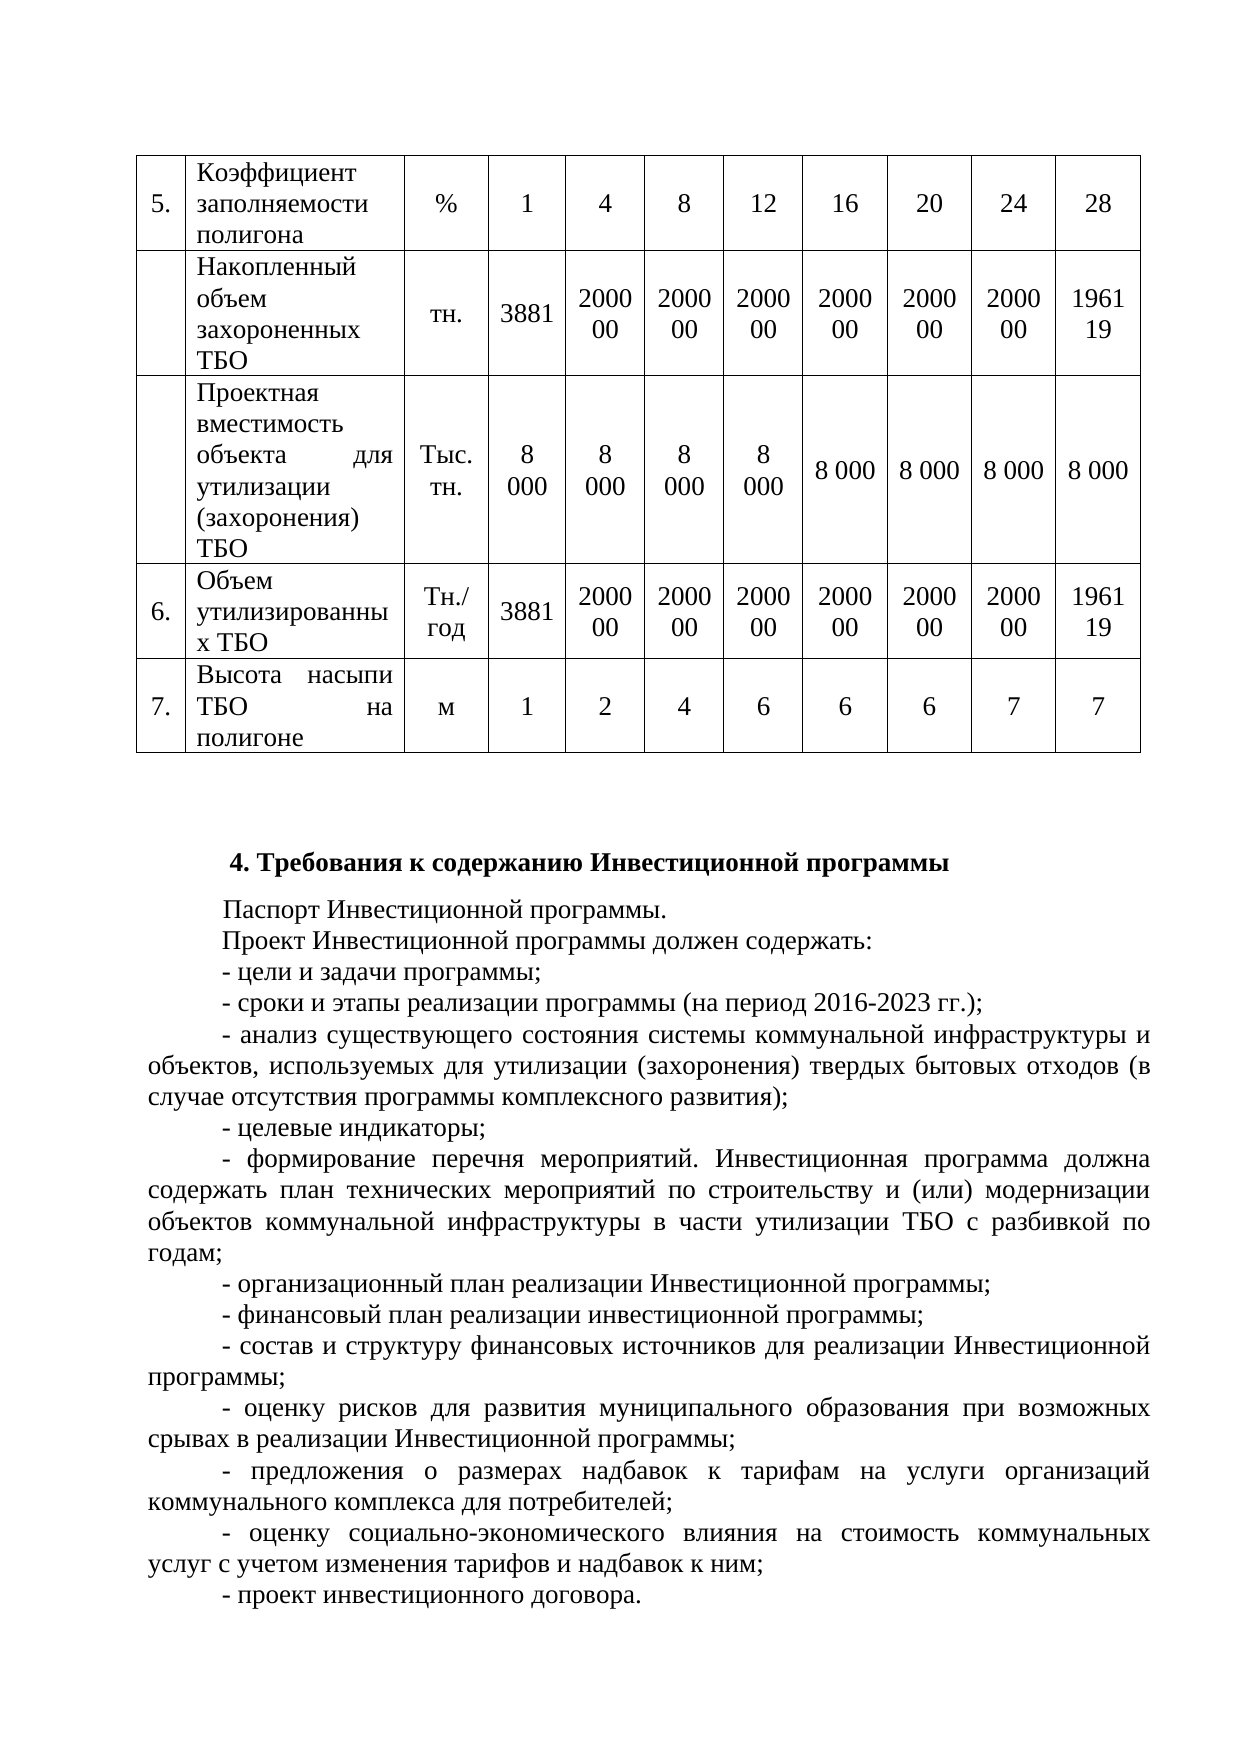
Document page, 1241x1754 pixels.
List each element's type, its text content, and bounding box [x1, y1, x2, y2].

table_cell 7 [1056, 659, 1140, 752]
table_cell [137, 251, 185, 375]
table_cell 7 [972, 659, 1055, 752]
table_cell 200000 [972, 251, 1055, 375]
table_cell 8 000 [489, 376, 565, 563]
table_cell 196119 [1056, 251, 1140, 375]
text - состав и структуру финансовых источников для реализации Инвестиционной программы; [148, 1329, 1152, 1391]
text - анализ существующего состояния системы коммунальной инфраструктуры и объектов, используемых для утилизации (захоронения) твердых бытовых отходов (в случае отсутствия программы комплексного развития); [148, 1018, 1152, 1111]
table_cell 2 [566, 659, 644, 752]
table_cell 1 [489, 659, 565, 752]
table_cell 4 [645, 659, 723, 752]
table_cell 200000 [724, 251, 802, 375]
table_cell 200000 [972, 564, 1055, 657]
table_cell 24 [972, 156, 1055, 249]
table_cell 8 [645, 156, 723, 249]
table_cell 8 000 [888, 376, 971, 563]
table_cell 8 000 [566, 376, 644, 563]
text - проект инвестиционного договора. [222, 1578, 1152, 1609]
table_cell Тыс. тн. [405, 376, 488, 563]
table_cell 8 000 [972, 376, 1055, 563]
table_cell 3881 [489, 564, 565, 657]
text - сроки и этапы реализации программы (на период 2016-2023 гг.); [222, 987, 1152, 1018]
table_cell Проектная вместимость объекта для утилизации (захоронения) ТБО [186, 376, 404, 563]
text - целевые индикаторы; [222, 1111, 1152, 1142]
table_cell Объем утилизированных ТБО [186, 564, 404, 657]
table_cell 200000 [645, 251, 723, 375]
table_cell 6 [888, 659, 971, 752]
text - цели и задачи программы; [222, 955, 1152, 987]
table_cell 1 [489, 156, 565, 249]
text - организационный план реализации Инвестиционной программы; [222, 1267, 1152, 1298]
table_cell 200000 [566, 251, 644, 375]
table_cell 200000 [803, 564, 887, 657]
table_cell 196119 [1056, 564, 1140, 657]
table_cell Коэффициент заполняемости полигона [186, 156, 404, 249]
table_cell 5. [137, 156, 185, 249]
table_cell 28 [1056, 156, 1140, 249]
table_cell 200000 [566, 564, 644, 657]
table_cell 6 [803, 659, 887, 752]
text Проект Инвестиционной программы должен содержать: [148, 924, 1152, 955]
table_cell [137, 376, 185, 563]
table_cell 200000 [724, 564, 802, 657]
text - оценку социально-экономического влияния на стоимость коммунальных услуг с учетом изменения тарифов и надбавок к ним; [148, 1516, 1152, 1578]
text - формирование перечня мероприятий. Инвестиционная программа должна содержать план технических мероприятий по строительству и (или) модернизации объектов коммунальной инфраструктуры в части утилизации ТБО с разбивкой по годам; [148, 1142, 1152, 1267]
text Паспорт Инвестиционной программы. [148, 893, 1152, 924]
table_cell 200000 [645, 564, 723, 657]
table_cell тн. [405, 251, 488, 375]
table_cell 6 [724, 659, 802, 752]
table_cell Высота насыпи ТБО на полигоне [186, 659, 404, 752]
text - предложения о размерах надбавок к тарифам на услуги организаций коммунального комплекса для потребителей; [148, 1454, 1152, 1516]
table_cell % [405, 156, 488, 249]
table_cell 200000 [888, 251, 971, 375]
text - финансовый план реализации инвестиционной программы; [222, 1298, 1152, 1329]
table_cell 8 000 [803, 376, 887, 563]
table_cell 20 [888, 156, 971, 249]
table_cell Накопленный объем захороненных ТБО [186, 251, 404, 375]
table_cell 7. [137, 659, 185, 752]
table_cell м [405, 659, 488, 752]
table_cell 4 [566, 156, 644, 249]
table_cell 8 000 [724, 376, 802, 563]
table_cell Тн./год [405, 564, 488, 657]
text - оценку рисков для развития муниципального образования при возможных срывах в реализации Инвестиционной программы; [148, 1391, 1152, 1454]
subtitle 4. Требования к содержанию Инвестиционной программы [148, 846, 1152, 878]
table_cell 200000 [803, 251, 887, 375]
table_cell 6. [137, 564, 185, 657]
table_cell 8 000 [645, 376, 723, 563]
table_cell 8 000 [1056, 376, 1140, 563]
table_cell 16 [803, 156, 887, 249]
table_cell 3881 [489, 251, 565, 375]
table_cell 200000 [888, 564, 971, 657]
table_cell 12 [724, 156, 802, 249]
